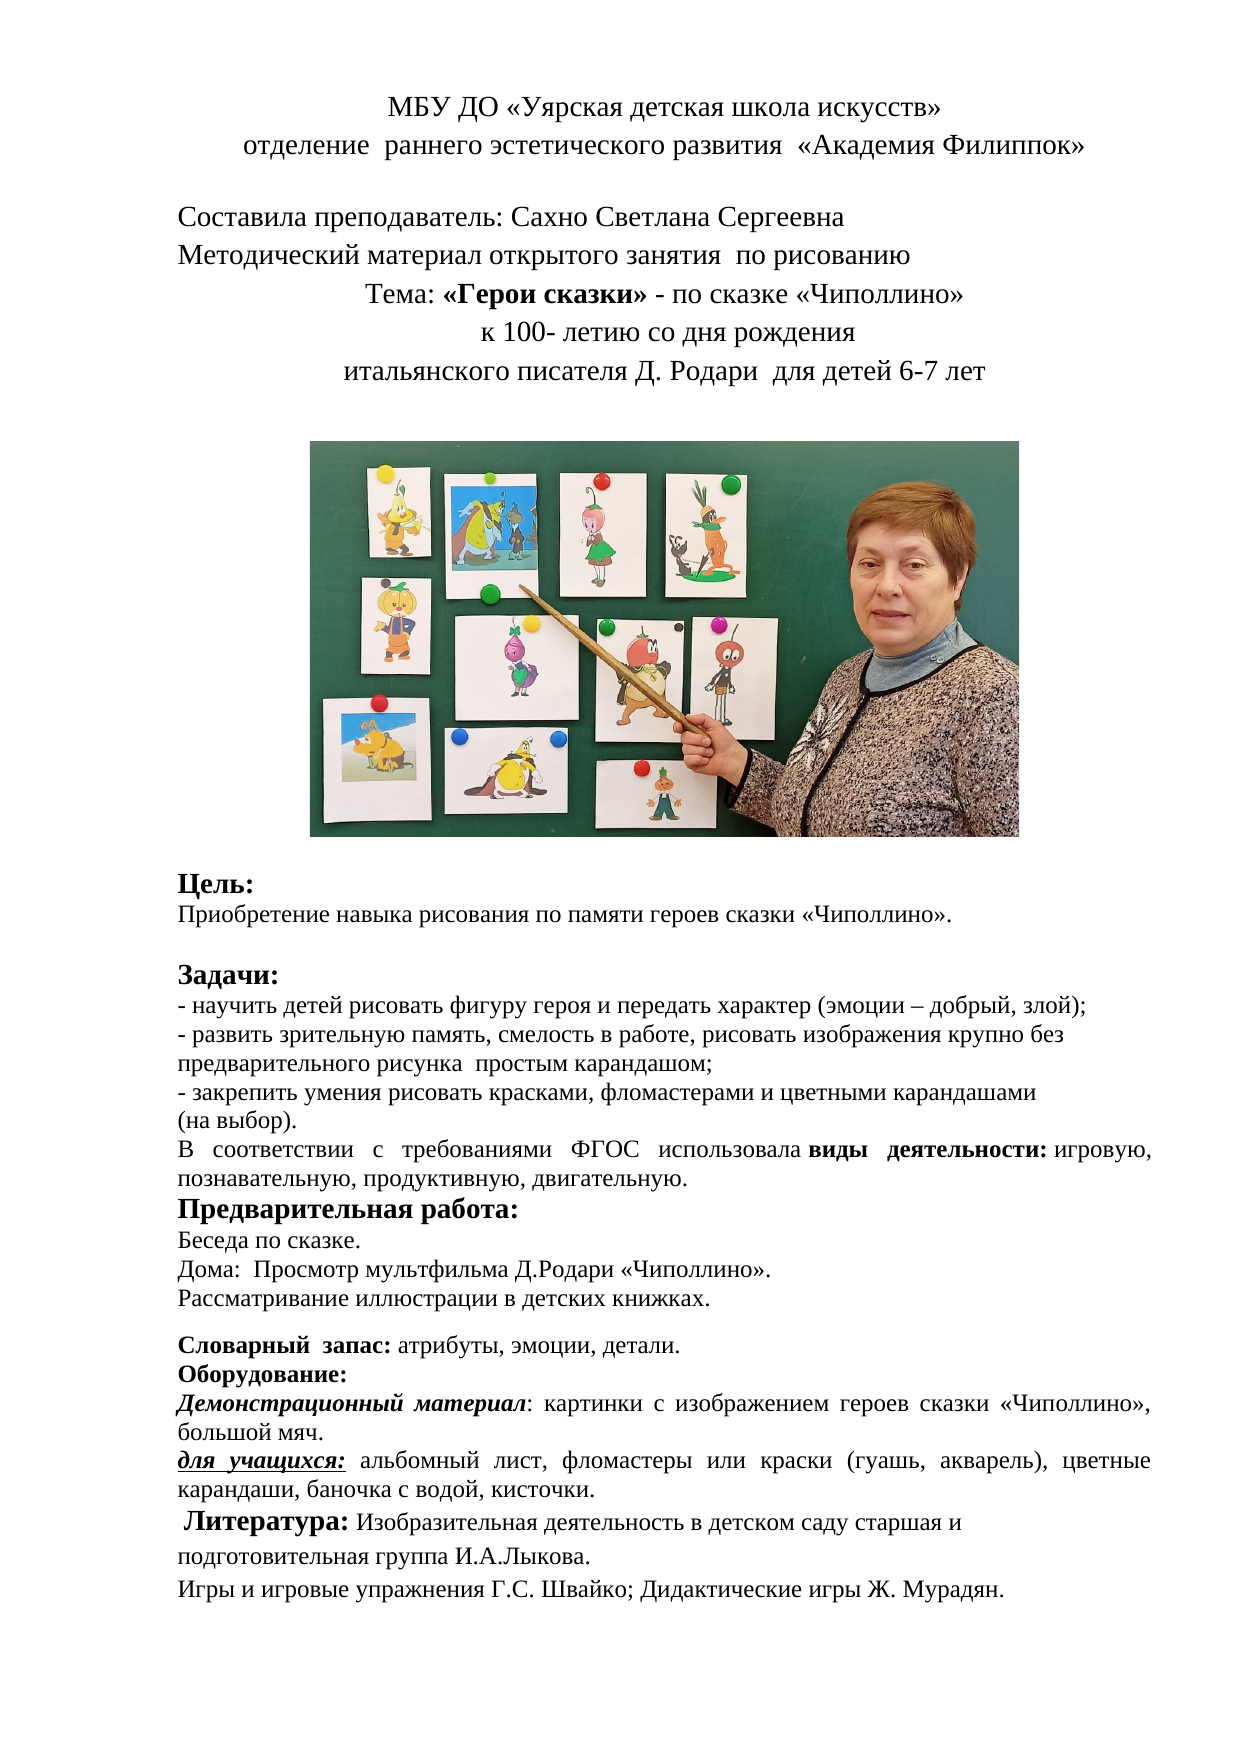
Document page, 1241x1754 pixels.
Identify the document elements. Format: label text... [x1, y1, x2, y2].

text Оборудование: [177, 1359, 1152, 1388]
text Игры и игровые упражнения Г.С. Швайко; Дидактические игры Ж. Мурадян. [177, 1574, 1152, 1603]
text Предварительная работа: [177, 1192, 1152, 1225]
text Дома: Просмотр мультфильма Д.Родари «Чиполлино». [177, 1254, 1152, 1283]
text к 100- летию со дня рождения [177, 314, 1152, 348]
text Беседа по сказке. [177, 1225, 1152, 1254]
text Литература: Изобразительная деятельность в детском саду старшая и подготовительная группа И.А.Лыкова. [177, 1503, 1152, 1570]
text Приобретение навыка рисования по памяти героев сказки «Чиполлино». [177, 899, 1152, 928]
text Цель: [177, 866, 1152, 899]
text отделение раннего эстетического развития «Академия Филиппок» [177, 127, 1152, 161]
text Словарный запас: атрибуты, эмоции, детали. [177, 1331, 1152, 1359]
text - развить зрительную память, смелость в работе, рисовать изображения крупно без предварительного рисунка простым карандашом; [177, 1019, 1152, 1077]
picture [309, 441, 1020, 837]
text - научить детей рисовать фигуру героя и передать характер (эмоции – добрый, злой); [177, 990, 1152, 1019]
text Составила преподаватель: Сахно Светлана Сергеевна [177, 199, 1152, 232]
text Рассматривание иллюстрации в детских книжках. [177, 1283, 1152, 1311]
text В соответствии с требованиями ФГОС использовала виды деятельности: игровую, познавательную, продуктивную, двигательную. [177, 1134, 1152, 1192]
text Демонстрационный материал: картинки с изображением героев сказки «Чиполлино», большой мяч. [177, 1388, 1152, 1446]
text - закрепить умения рисовать красками, фломастерами и цветными карандашами [177, 1077, 1152, 1105]
text Тема: «Герои сказки» - по сказке «Чиполлино» [177, 276, 1152, 309]
text Методический материал открытого занятия по рисованию [177, 237, 1152, 271]
text итальянского писателя Д. Родари для детей 6-7 лет [177, 353, 1152, 386]
text МБУ ДО «Уярская детская школа искусств» [177, 89, 1152, 122]
text для учащихся: альбомный лист, фломастеры или краски (гуашь, акварель), цветные карандаши, баночка с водой, кисточки. [177, 1446, 1152, 1503]
text Задачи: [177, 957, 1152, 990]
text (на выбор). [177, 1105, 1152, 1134]
